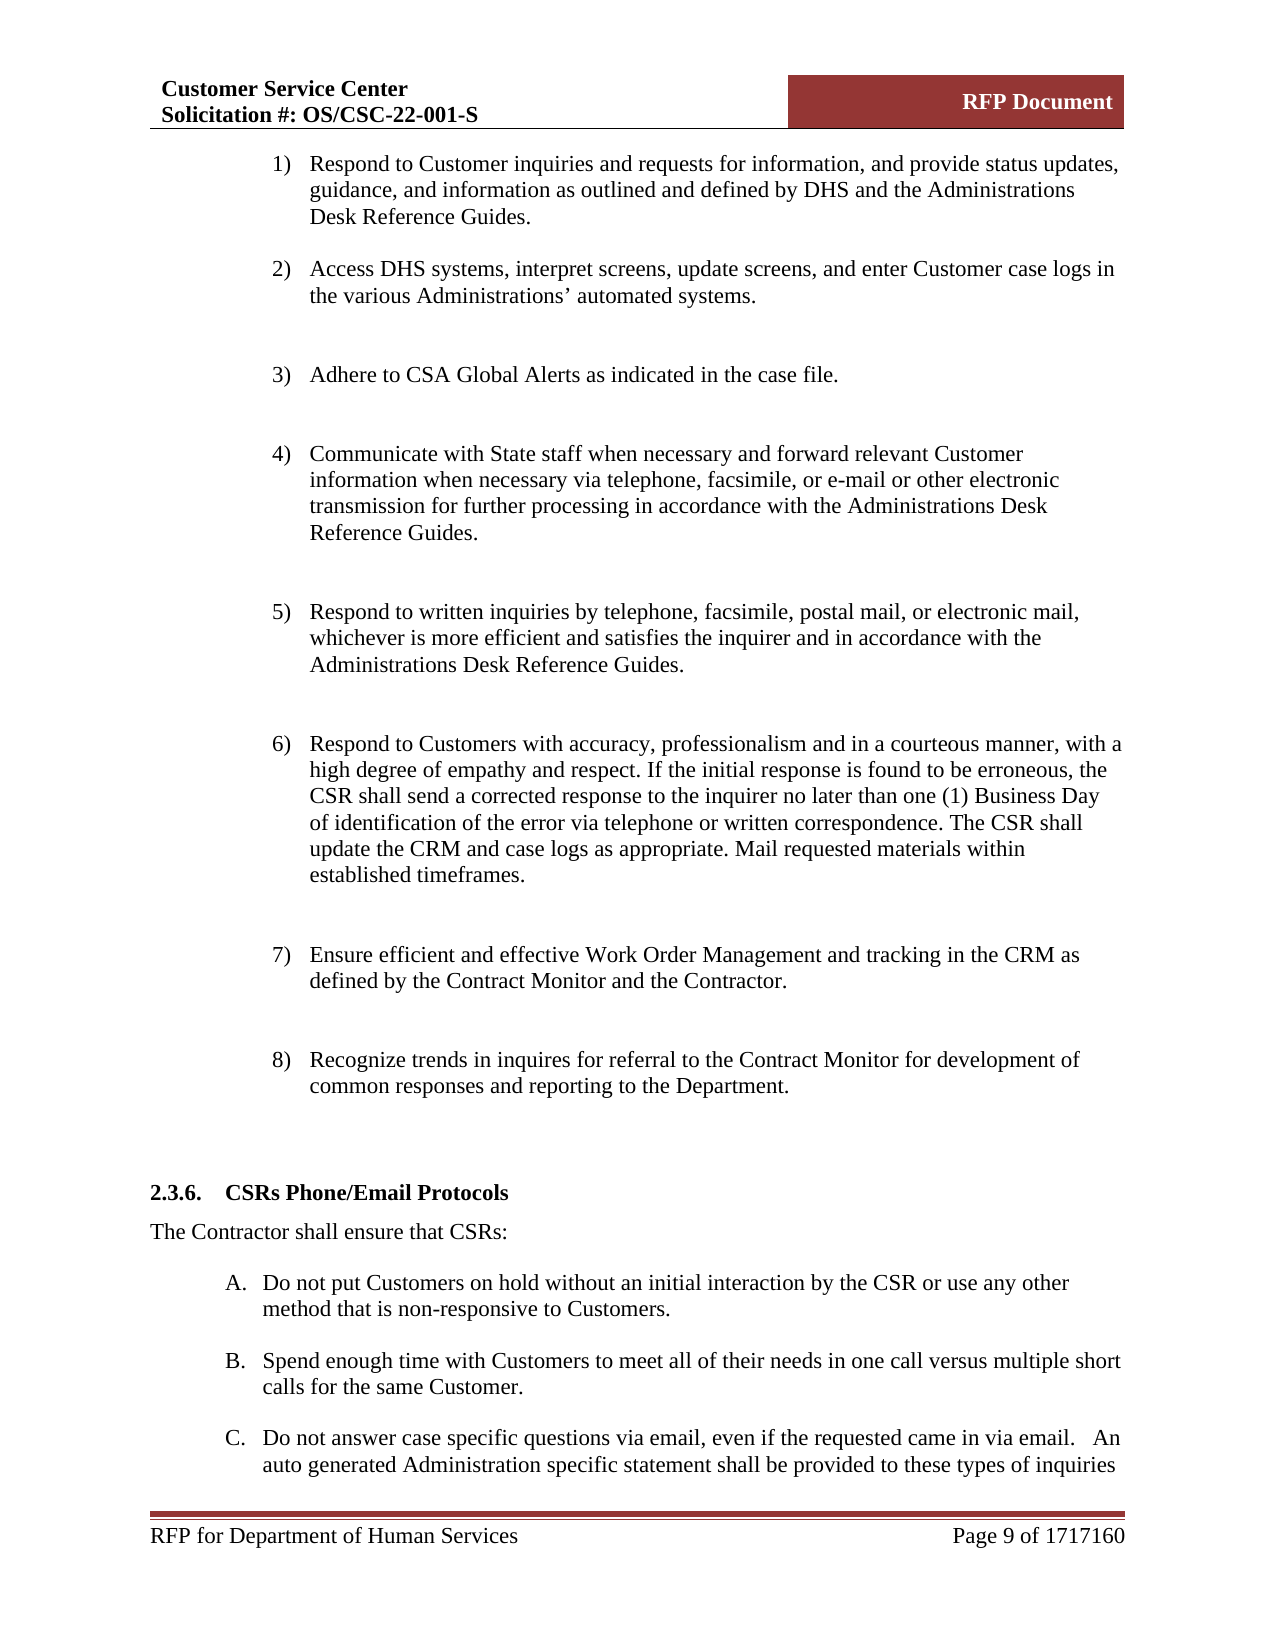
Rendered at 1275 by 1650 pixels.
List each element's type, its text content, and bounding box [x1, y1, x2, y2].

list Respond to written inquiries by telephone, facsimile, postal mail, or electronic mail, whichever is more efficient and satisfies the inquirer and in accordance with the Administrations Desk Reference Guides. [272, 598, 1125, 677]
subtitle Do not put Customers on hold without an initial interaction by the CSR or use any other method that is non-responsive to Customers. [225, 1269, 1125, 1322]
list Communicate with State staff when necessary and forward relevant Customer information when necessary via telephone, facsimile, or e-mail or other electronic transmission for further processing in accordance with the Administrations Desk Reference Guides. [272, 440, 1125, 545]
list Respond to Customers with accuracy, professionalism and in a courteous manner, with a high degree of empathy and respect. If the initial response is found to be erroneous, the CSR shall send a corrected response to the inquirer no later than one (1) Business Day of identification of the error via telephone or written correspondence. The CSR shall update the CRM and case logs as appropriate. Mail requested materials within established timeframes. [272, 730, 1125, 888]
subtitle Spend enough time with Customers to meet all of their needs in one call versus multiple short calls for the same Customer. [225, 1347, 1125, 1399]
list Adhere to CSA Global Alerts as indicated in the case file. [272, 361, 1125, 387]
list The Contractor shall ensure that CSRs: [150, 1218, 1125, 1244]
list Recognize trends in inquires for referral to the Contract Monitor for development of common responses and reporting to the Department. [272, 1046, 1125, 1099]
subtitle CSRs Phone/Email Protocols [150, 1179, 1125, 1205]
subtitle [225, 1424, 1125, 1477]
list Respond to Customer inquiries and requests for information, and provide status updates, guidance, and information as outlined and defined by DHS and the Administrations Desk Reference Guides. [272, 150, 1125, 229]
list Access DHS systems, interpret screens, update screens, and enter Customer case logs in the various Administrations’ automated systems. [272, 255, 1125, 308]
list Ensure efficient and effective Work Order Management and tracking in the CRM as defined by the Contract Monitor and the Contractor. [272, 941, 1125, 993]
